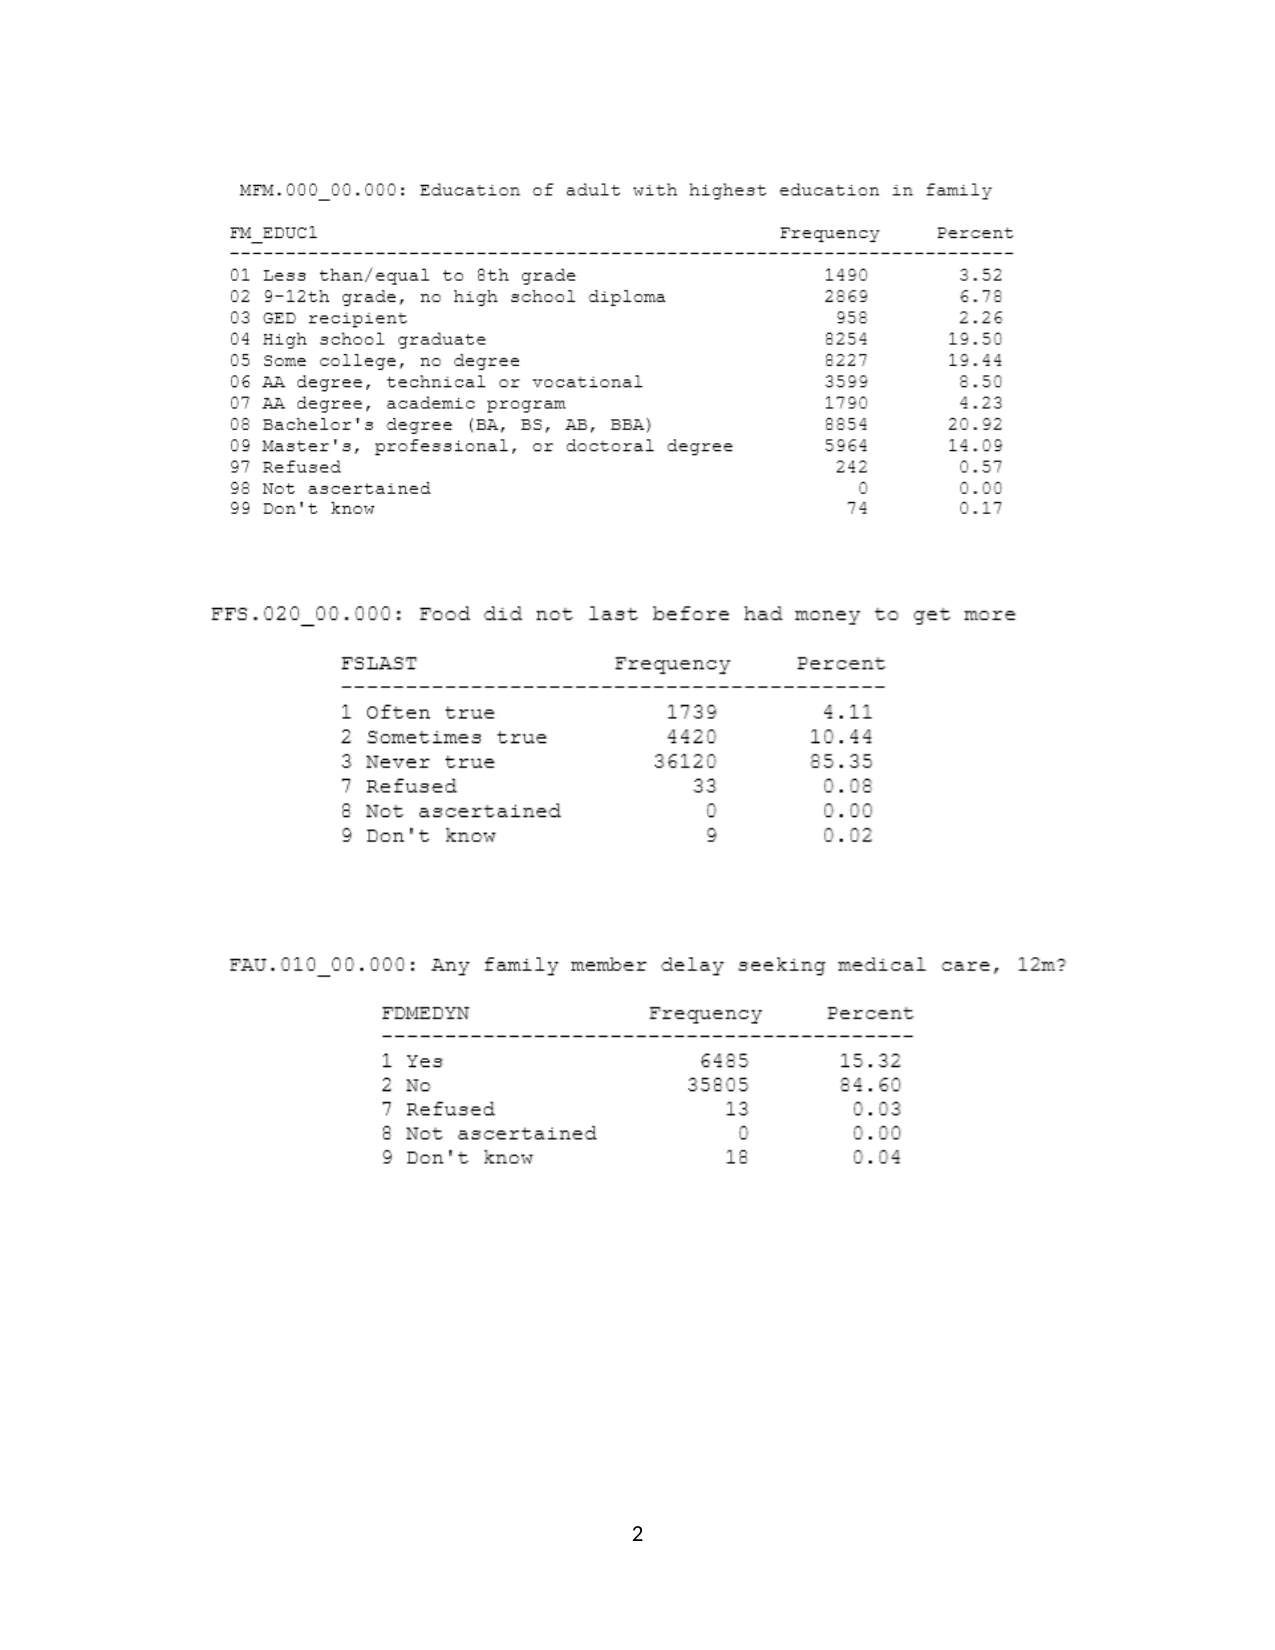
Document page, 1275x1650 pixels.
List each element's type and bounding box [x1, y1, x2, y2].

picture [150, 150, 1125, 550]
picture [150, 941, 1125, 1206]
picture [150, 568, 1125, 876]
